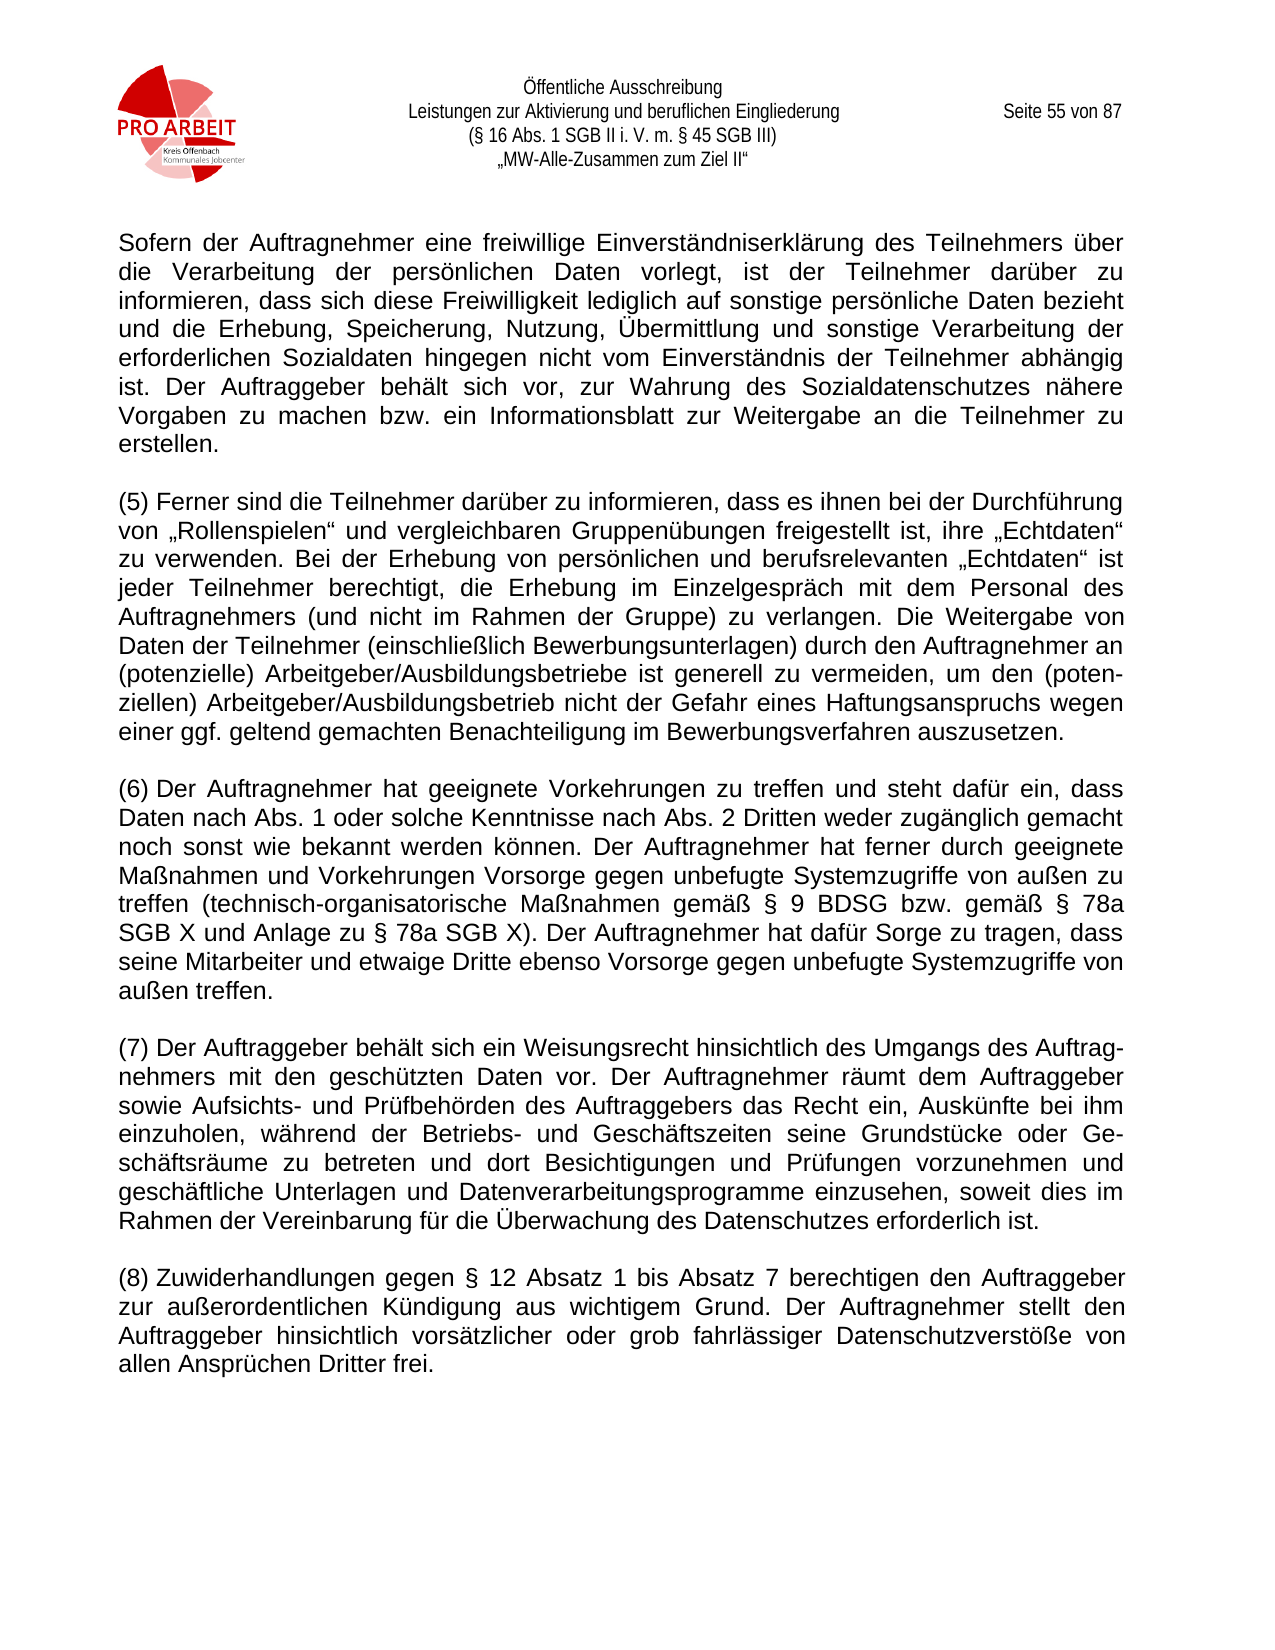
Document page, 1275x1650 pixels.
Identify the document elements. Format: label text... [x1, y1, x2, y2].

picture [98, 45, 264, 202]
text Sofern der Auftragnehmer eine freiwillige Einverständniserklärung des Teilnehmers über die Verarbeitung der persönlichen Daten vorlegt, ist der Teilnehmer darüber zu informieren, dass sich diese Freiwilligkeit lediglich auf sonstige persönliche Daten bezieht und die Erhebung, Speicherung, Nutzung, Übermittlung und sonstige Verarbeitung der erforderlichen Sozialdaten hingegen nicht vom Einverständnis der Teilnehmer abhängig ist. Der Auftraggeber behält sich vor, zur Wahrung des Sozialdatenschutzes nähere Vorgaben zu machen bzw. ein Informationsblatt zur Weitergabe an die Teilnehmer zu erstellen. [118, 228, 1125, 458]
text (5) Ferner sind die Teilnehmer darüber zu informieren, dass es ihnen bei der Durchführung von „Rollenspielen“ und vergleichbaren Gruppenübungen freigestellt ist, ihre „Echtdaten“ zu verwenden. Bei der Erhebung von persönlichen und berufsrelevanten „Echtdaten“ ist jeder Teilnehmer berechtigt, die Erhebung im Einzelgespräch mit dem Personal des Auftragnehmers (und nicht im Rahmen der Gruppe) zu verlangen. Die Weitergabe von Daten der Teilnehmer (einschließlich Bewerbungsunterlagen) durch den Auftragnehmer an (potenzielle) Arbeitgeber/Ausbildungsbetriebe ist generell zu vermeiden, um den (poten-ziellen) Arbeitgeber/Ausbildungsbetrieb nicht der Gefahr eines Haftungsanspruchs wegen einer ggf. geltend gemachten Benachteiligung im Bewerbungsverfahren auszusetzen. [118, 487, 1125, 746]
text (7) Der Auftraggeber behält sich ein Weisungsrecht hinsichtlich des Umgangs des Auftrag-nehmers mit den geschützten Daten vor. Der Auftragnehmer räumt dem Auftraggeber sowie Aufsichts- und Prüfbehörden des Auftraggebers das Recht ein, Auskünfte bei ihm einzuholen, während der Betriebs- und Geschäftszeiten seine Grundstücke oder Ge-schäftsräume zu betreten und dort Besichtigungen und Prüfungen vorzunehmen und geschäftliche Unterlagen und Datenverarbeitungsprogramme einzusehen, soweit dies im Rahmen der Vereinbarung für die Überwachung des Datenschutzes erforderlich ist. [118, 1033, 1125, 1234]
text (6) Der Auftragnehmer hat geeignete Vorkehrungen zu treffen und steht dafür ein, dass Daten nach Abs. 1 oder solche Kenntnisse nach Abs. 2 Dritten weder zugänglich gemacht noch sonst wie bekannt werden können. Der Auftragnehmer hat ferner durch geeignete Maßnahmen und Vorkehrungen Vorsorge gegen unbefugte Systemzugriffe von außen zu treffen (technisch-organisatorische Maßnahmen gemäß § 9 BDSG bzw. gemäß § 78a SGB X und Anlage zu § 78a SGB X). Der Auftragnehmer hat dafür Sorge zu tragen, dass seine Mitarbeiter und etwaige Dritte ebenso Vorsorge gegen unbefugte Systemzugriffe von außen treffen. [118, 774, 1125, 1004]
text (8) Zuwiderhandlungen gegen § 12 Absatz 1 bis Absatz 7 berechtigen den Auftraggeber zur außerordentlichen Kündigung aus wichtigem Grund. Der Auftragnehmer stellt den Auftraggeber hinsichtlich vorsätzlicher oder grob fahrlässiger Datenschutzverstöße von allen Ansprüchen Dritter frei. [118, 1263, 1127, 1378]
